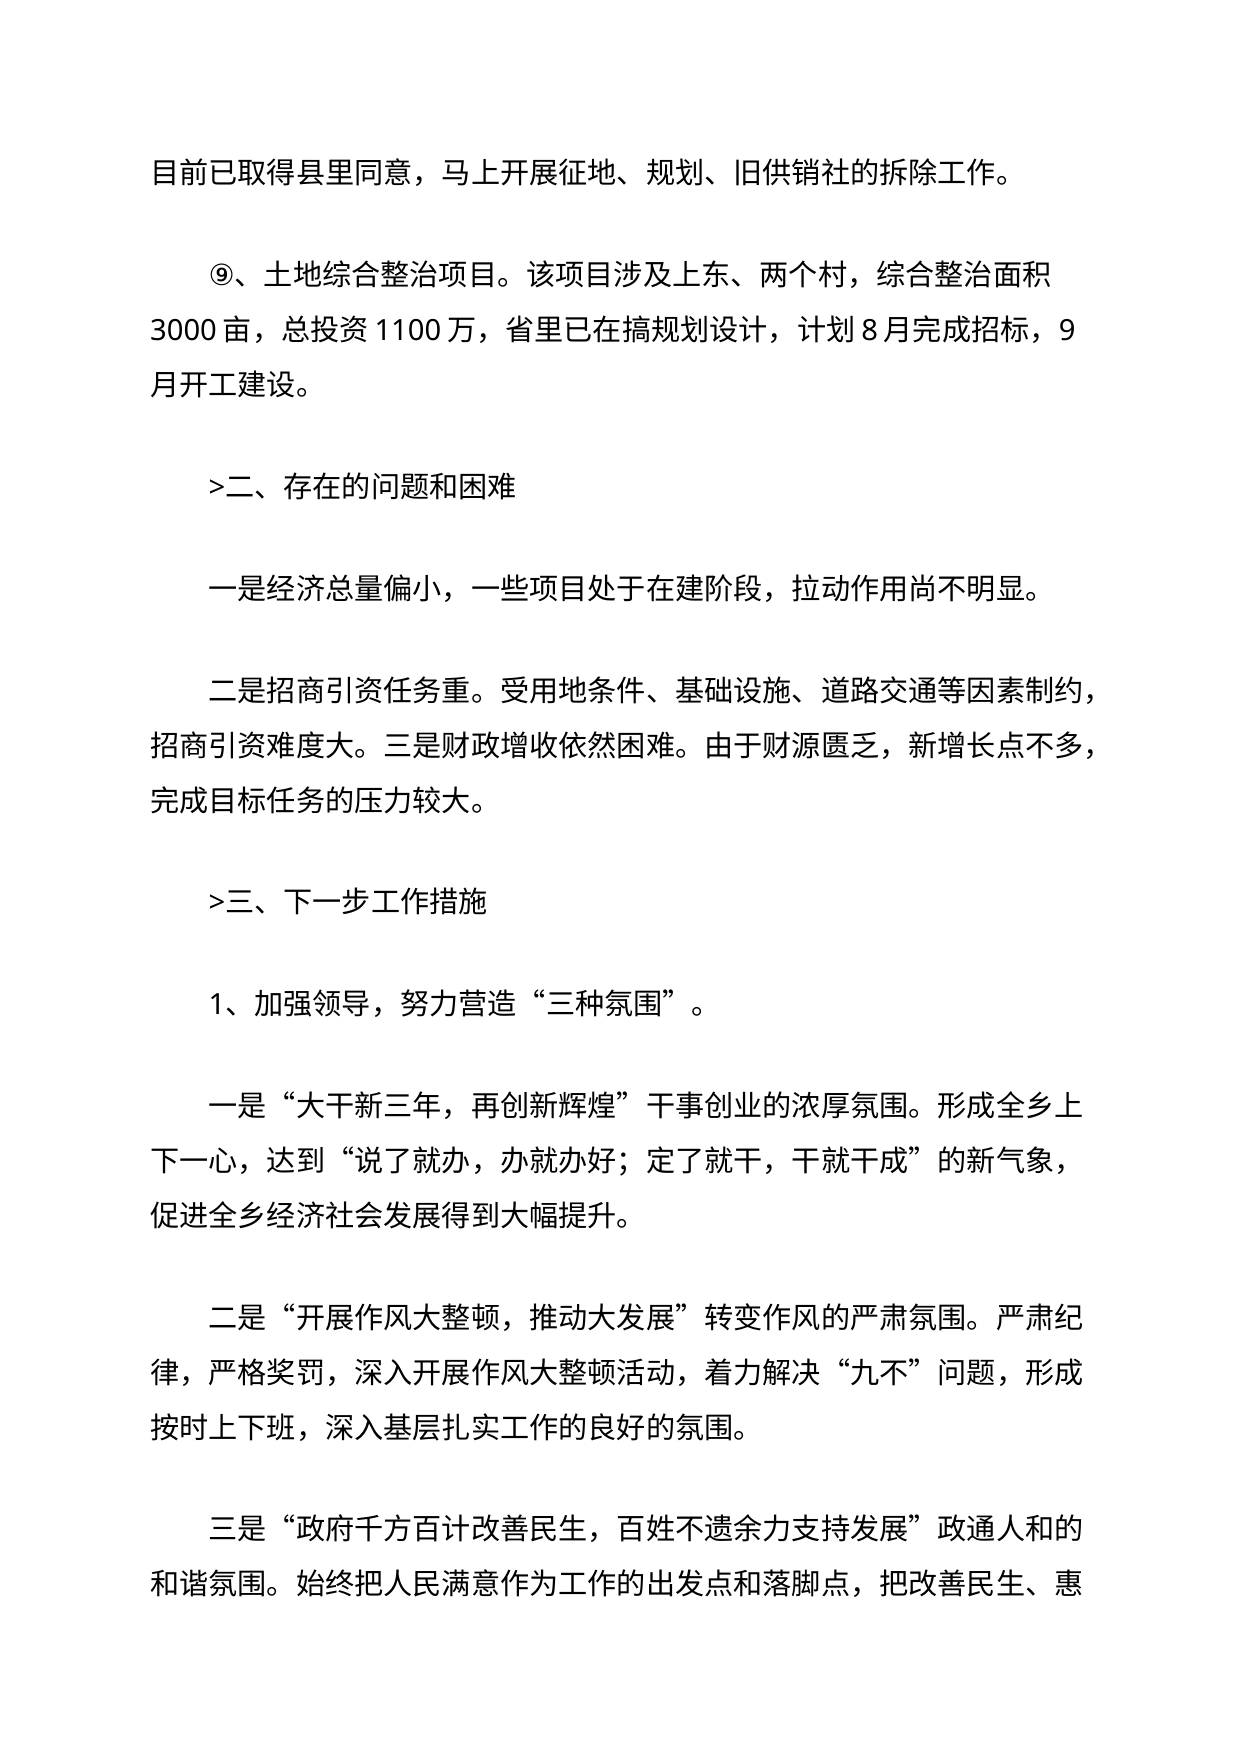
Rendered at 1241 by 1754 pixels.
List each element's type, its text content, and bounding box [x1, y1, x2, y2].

text 二是“开展作风大整顿，推动大发展”转变作风的严肃氛围。严肃纪律，严格奖罚，深入开展作风大整顿活动，着力解决“九不”问题，形成按时上下班，深入基层扎实工作的良好的氛围。 [150, 1294, 1090, 1446]
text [150, 1506, 1090, 1603]
text >三、下一步工作措施 [150, 879, 1090, 921]
text >二、存在的问题和困难 [150, 463, 1090, 506]
text ⑨、土地综合整治项目。该项目涉及上东、两个村，综合整治面积3000亩，总投资1100万，省里已在搞规划设计，计划8月完成招标，9月开工建设。 [150, 252, 1090, 404]
text 二是招商引资任务重。受用地条件、基础设施、道路交通等因素制约，招商引资难度大。三是财政增收依然困难。由于财源匮乏，新增长点不多，完成目标任务的压力较大。 [150, 667, 1090, 819]
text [150, 150, 1090, 192]
text 1、加强领导，努力营造“三种氛围”。 [150, 981, 1090, 1023]
text 一是经济总量偏小，一些项目处于在建阶段，拉动作用尚不明显。 [150, 566, 1090, 608]
text 一是“大干新三年，再创新辉煌”干事创业的浓厚氛围。形成全乡上下一心，达到“说了就办，办就办好；定了就干，干就干成”的新气象，促进全乡经济社会发展得到大幅提升。 [150, 1083, 1090, 1235]
